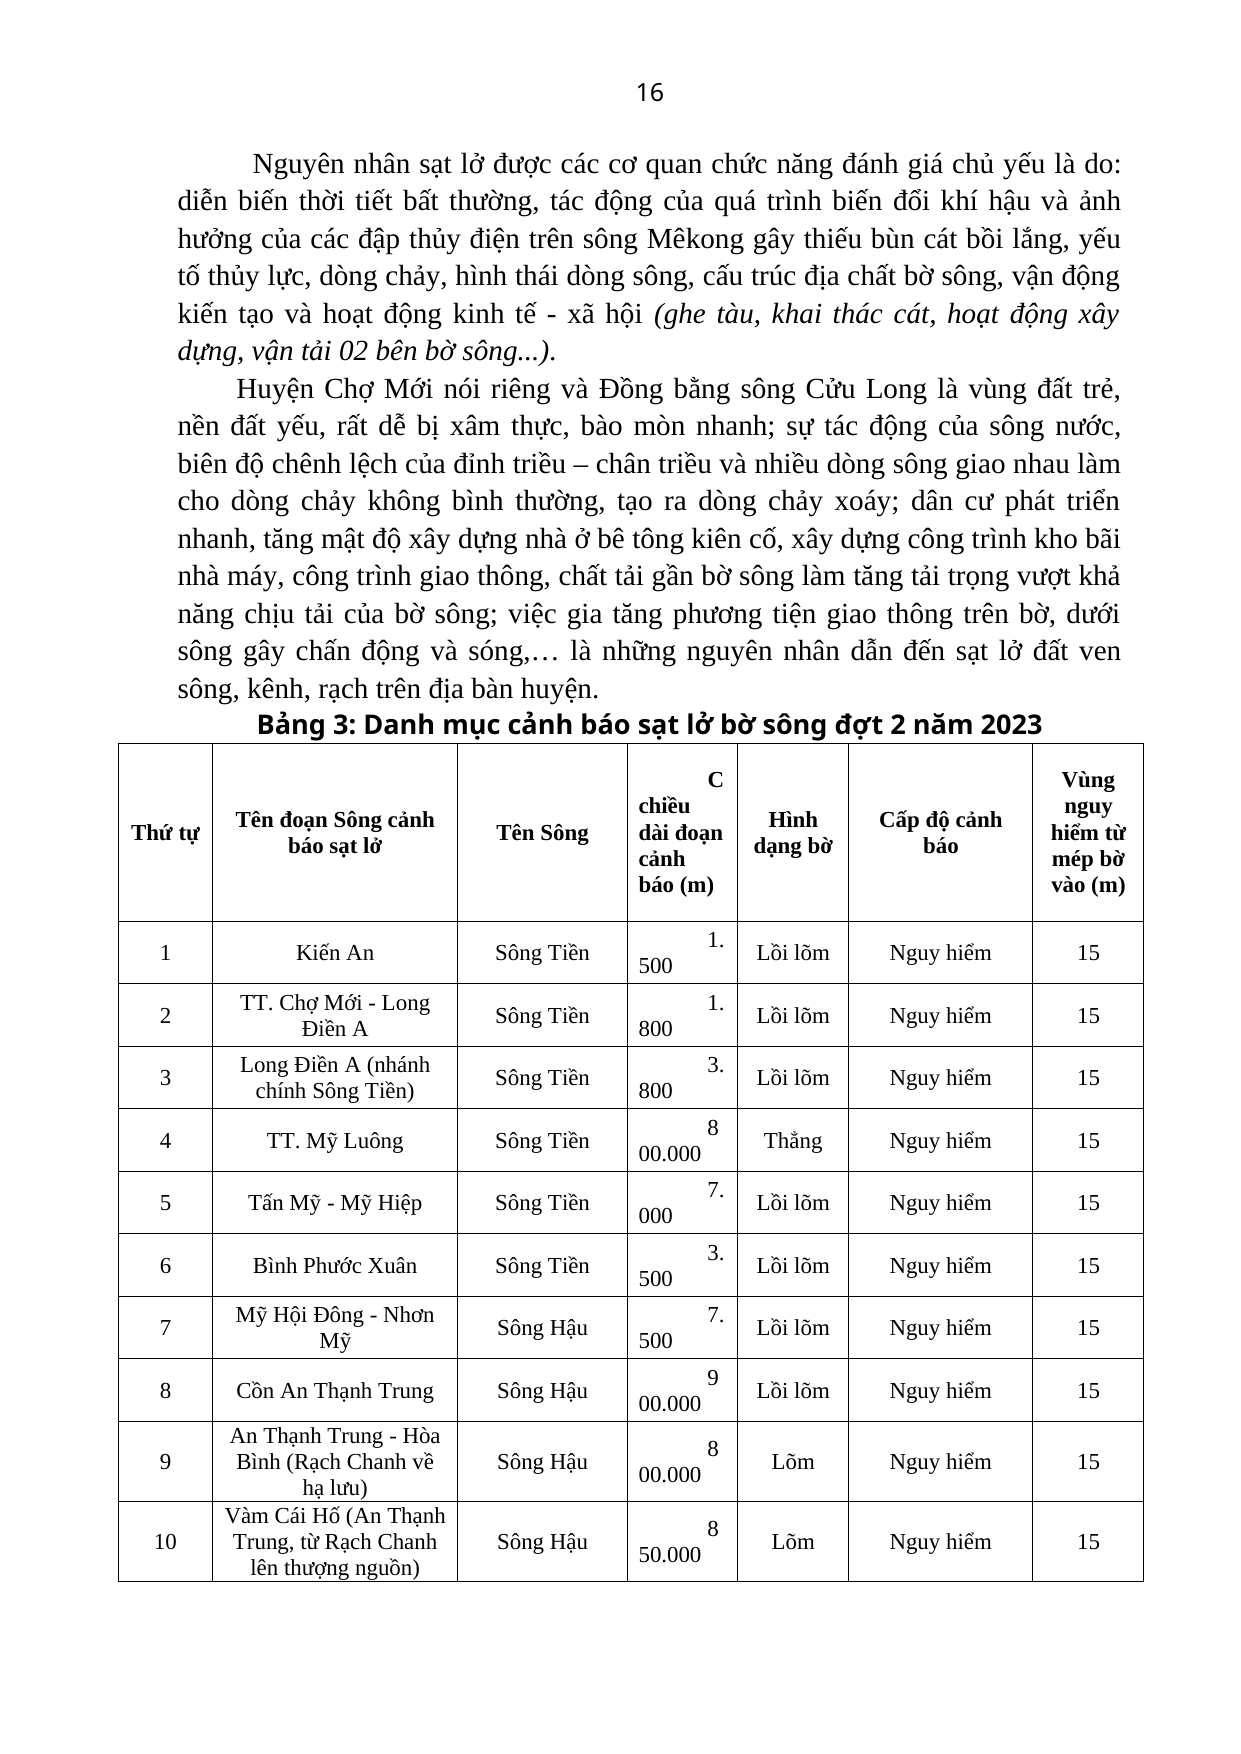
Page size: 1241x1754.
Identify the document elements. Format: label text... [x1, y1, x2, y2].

table_cell 2 [119, 984, 212, 1046]
table_cell 800.000 [628, 1422, 737, 1501]
table_cell 800.000 [628, 1109, 737, 1171]
table_cell Kiến An [213, 922, 457, 983]
table_cell Sông Tiền [458, 984, 627, 1046]
table_cell Sông Tiền [458, 1047, 627, 1108]
table_cell Long Điền A (nhánh chính Sông Tiền) [213, 1047, 457, 1108]
table_cell Lồi lõm [738, 922, 848, 983]
table_cell 3 [119, 1047, 212, 1108]
table_header Cchiều dài đoạn cảnh báo (m) [628, 744, 737, 921]
table_cell Nguy hiểm [849, 1297, 1032, 1358]
table_cell 1.800 [628, 984, 737, 1046]
table_header Tên đoạn Sông cảnh báo sạt lở [213, 744, 457, 921]
table_cell Mỹ Hội Đông - Nhơn Mỹ [213, 1297, 457, 1358]
table_cell Nguy hiểm [849, 1047, 1032, 1108]
table_cell 15 [1033, 1422, 1143, 1501]
table_cell An Thạnh Trung - Hòa Bình (Rạch Chanh về hạ lưu) [213, 1422, 457, 1501]
table_cell 15 [1033, 1502, 1143, 1581]
table_cell 9 [119, 1422, 212, 1501]
table_cell 3.500 [628, 1234, 737, 1296]
table_cell Thẳng [738, 1109, 848, 1171]
table_cell Nguy hiểm [849, 1172, 1032, 1233]
table_cell 5 [119, 1172, 212, 1233]
table_cell 900.000 [628, 1359, 737, 1421]
table_cell Sông Hậu [458, 1422, 627, 1501]
table_header Hình dạng bờ [738, 744, 848, 921]
table_cell 15 [1033, 1359, 1143, 1421]
table_cell 4 [119, 1109, 212, 1171]
table_cell Sông Hậu [458, 1359, 627, 1421]
table_cell 8 [119, 1359, 212, 1421]
table_cell Sông Tiền [458, 1109, 627, 1171]
table_cell 7 [119, 1297, 212, 1358]
table_cell 7.000 [628, 1172, 737, 1233]
table_cell Nguy hiểm [849, 984, 1032, 1046]
table_header Thứ tự [119, 744, 212, 921]
table_cell Nguy hiểm [849, 922, 1032, 983]
table_cell Lồi lõm [738, 1047, 848, 1108]
table_cell 15 [1033, 922, 1143, 983]
table_cell Lõm [738, 1502, 848, 1581]
table_header Cấp độ cảnh báo [849, 744, 1032, 921]
table_cell Sông Hậu [458, 1502, 627, 1581]
table_cell Lồi lõm [738, 1234, 848, 1296]
table_cell 15 [1033, 1172, 1143, 1233]
table_cell Vàm Cái Hố (An Thạnh Trung, từ Rạch Chanh lên thượng nguồn) [213, 1502, 457, 1581]
table_cell Nguy hiểm [849, 1359, 1032, 1421]
table_header Vùng nguy hiểm từ mép bờ vào (m) [1033, 744, 1143, 921]
table_cell Sông Hậu [458, 1297, 627, 1358]
table_cell 15 [1033, 984, 1143, 1046]
table_cell 850.000 [628, 1502, 737, 1581]
table_cell Cồn An Thạnh Trung [213, 1359, 457, 1421]
table_cell TT. Mỹ Luông [213, 1109, 457, 1171]
table_cell 1.500 [628, 922, 737, 983]
table_cell Lồi lõm [738, 1359, 848, 1421]
table_cell TT. Chợ Mới - Long Điền A [213, 984, 457, 1046]
table_cell 3.800 [628, 1047, 737, 1108]
table_cell Nguy hiểm [849, 1422, 1032, 1501]
table_cell 10 [119, 1502, 212, 1581]
table_cell 6 [119, 1234, 212, 1296]
text Nguyên nhân sạt lở được các cơ quan chức năng đánh giá chủ yếu là do: diễn biến thời tiết bất thường, tác động của quá trình biến đổi khí hậu và ảnh hưởng của các đập thủy điện trên sông Mêkong gây thiếu bùn cát bồi lắng, yếu tố thủy lực, dòng chảy, hình thái dòng sông, cấu trúc địa chất bờ sông, vận động kiến tạo và hoạt động kinh tế - xã hội (ghe tàu, khai thác cát, hoạt động xây dựng, vận tải 02 bên bờ sông...). [177, 143, 1122, 368]
table_cell 7.500 [628, 1297, 737, 1358]
table_cell 15 [1033, 1109, 1143, 1171]
table_cell Lồi lõm [738, 1172, 848, 1233]
table_cell Lồi lõm [738, 984, 848, 1046]
table_cell 15 [1033, 1047, 1143, 1108]
table_cell 1 [119, 922, 212, 983]
table_cell Nguy hiểm [849, 1502, 1032, 1581]
table_cell Sông Tiền [458, 1172, 627, 1233]
table_cell Bình Phước Xuân [213, 1234, 457, 1296]
table_cell Sông Tiền [458, 1234, 627, 1296]
table_cell Tấn Mỹ - Mỹ Hiệp [213, 1172, 457, 1233]
table_cell Sông Tiền [458, 922, 627, 983]
table_cell 15 [1033, 1297, 1143, 1358]
table_cell Lõm [738, 1422, 848, 1501]
text Huyện Chợ Mới nói riêng và Đồng bằng sông Cửu Long là vùng đất trẻ, nền đất yếu, rất dễ bị xâm thực, bào mòn nhanh; sự tác động của sông nước, biên độ chênh lệch của đỉnh triều – chân triều và nhiều dòng sông giao nhau làm cho dòng chảy không bình thường, tạo ra dòng chảy xoáy; dân cư phát triển nhanh, tăng mật độ xây dựng nhà ở bê tông kiên cố, xây dựng công trình kho bãi nhà máy, công trình giao thông, chất tải gần bờ sông làm tăng tải trọng vượt khả năng chịu tải của bờ sông; việc gia tăng phương tiện giao thông trên bờ, dưới sông gây chấn động và sóng,… là những nguyên nhân dẫn đến sạt lở đất ven sông, kênh, rạch trên địa bàn huyện. [177, 368, 1122, 706]
table_cell 15 [1033, 1234, 1143, 1296]
table_cell Lồi lõm [738, 1297, 848, 1358]
table_header Tên Sông [458, 744, 627, 921]
table_cell Nguy hiểm [849, 1234, 1032, 1296]
text Bảng 3: Danh mục cảnh báo sạt lở bờ sông đợt 2 năm 2023 [177, 706, 1122, 742]
table_cell Nguy hiểm [849, 1109, 1032, 1171]
